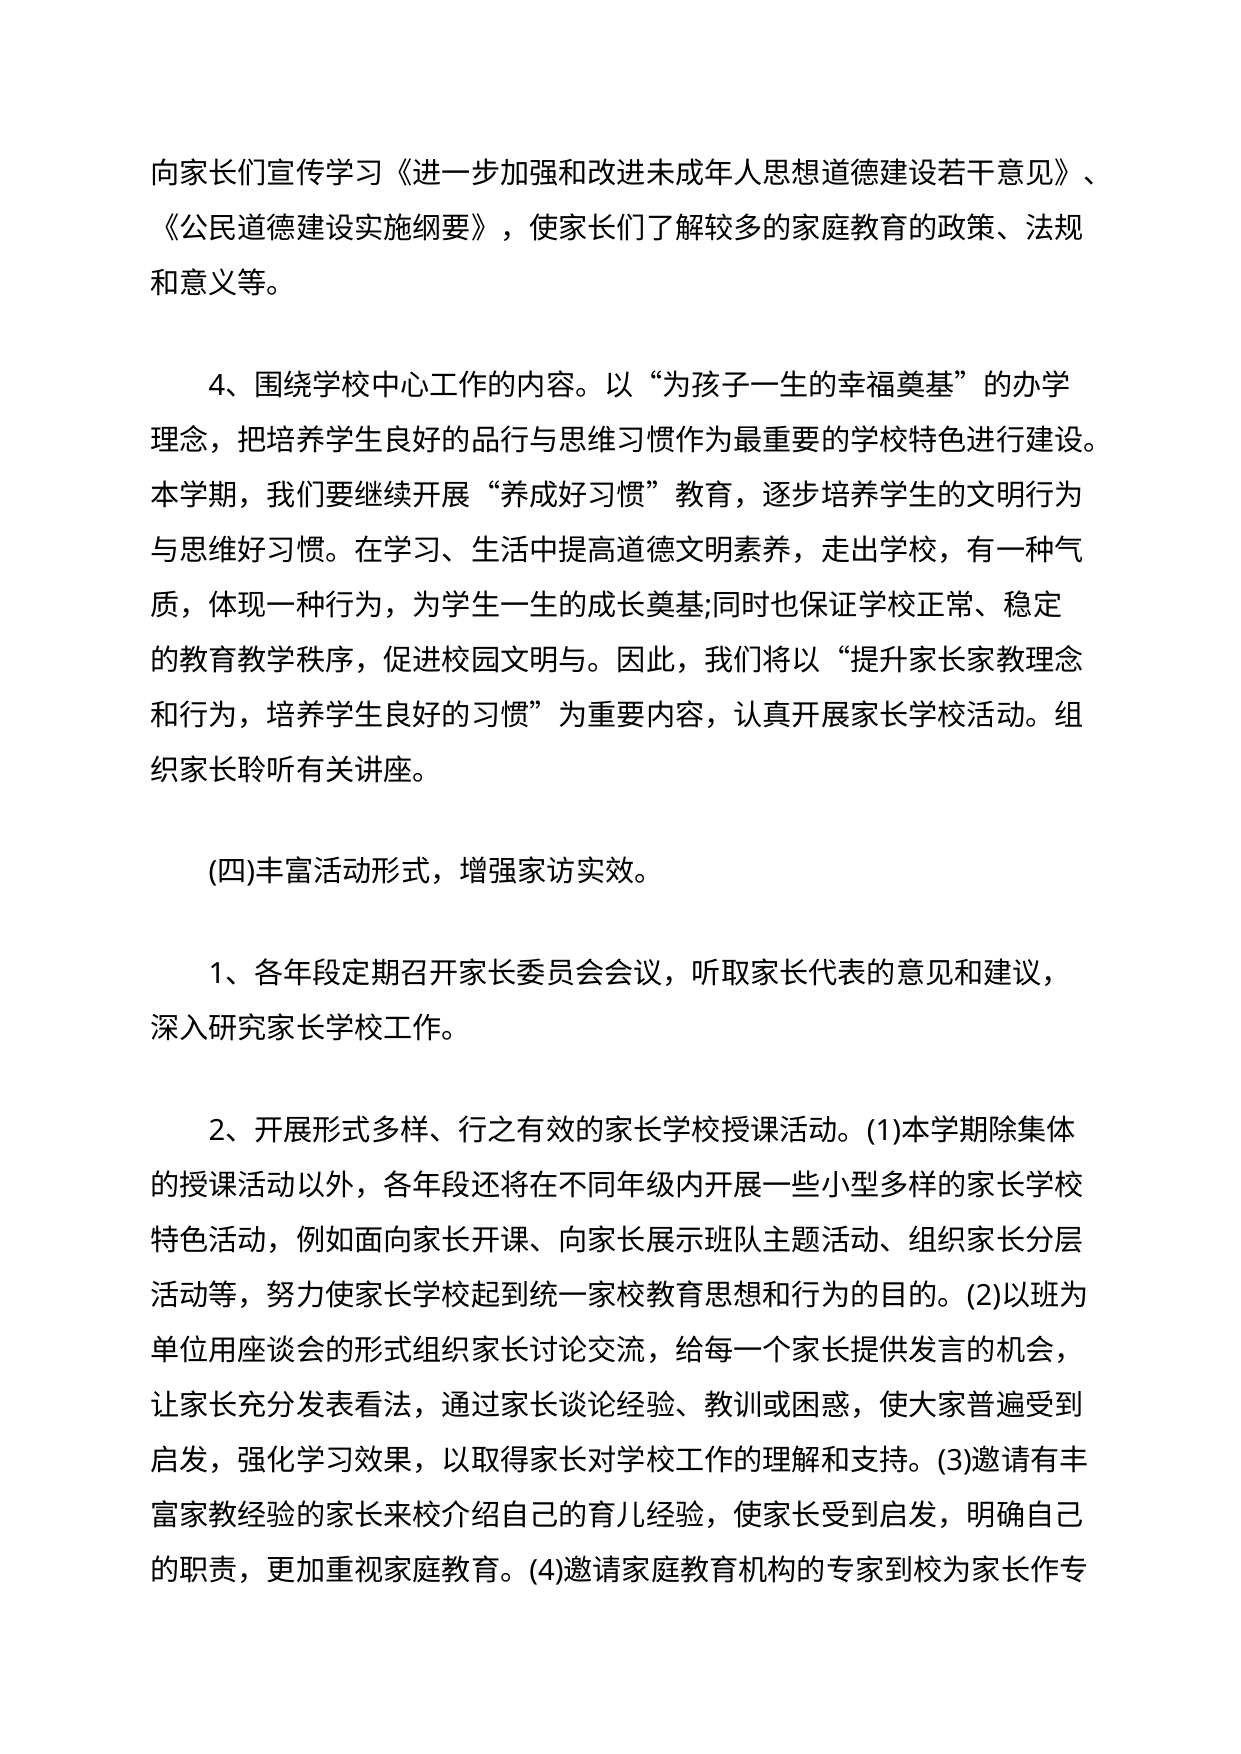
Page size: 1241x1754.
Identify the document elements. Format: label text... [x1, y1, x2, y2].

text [150, 150, 1090, 302]
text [150, 1107, 1090, 1588]
text 4、围绕学校中心工作的内容。以“为孩子一生的幸福奠基”的办学理念，把培养学生良好的品行与思维习惯作为最重要的学校特色进行建设。本学期，我们要继续开展“养成好习惯”教育，逐步培养学生的文明行为与思维好习惯。在学习、生活中提高道德文明素养，走出学校，有一种气质，体现一种行为，为学生一生的成长奠基;同时也保证学校正常、稳定的教育教学秩序，促进校园文明与。因此，我们将以“提升家长家教理念和行为，培养学生良好的习惯”为重要内容，认真开展家长学校活动。组织家长聆听有关讲座。 [150, 362, 1090, 788]
text (四)丰富活动形式，增强家访实效。 [150, 848, 1090, 890]
text 1、各年段定期召开家长委员会会议，听取家长代表的意见和建议，深入研究家长学校工作。 [150, 950, 1090, 1047]
